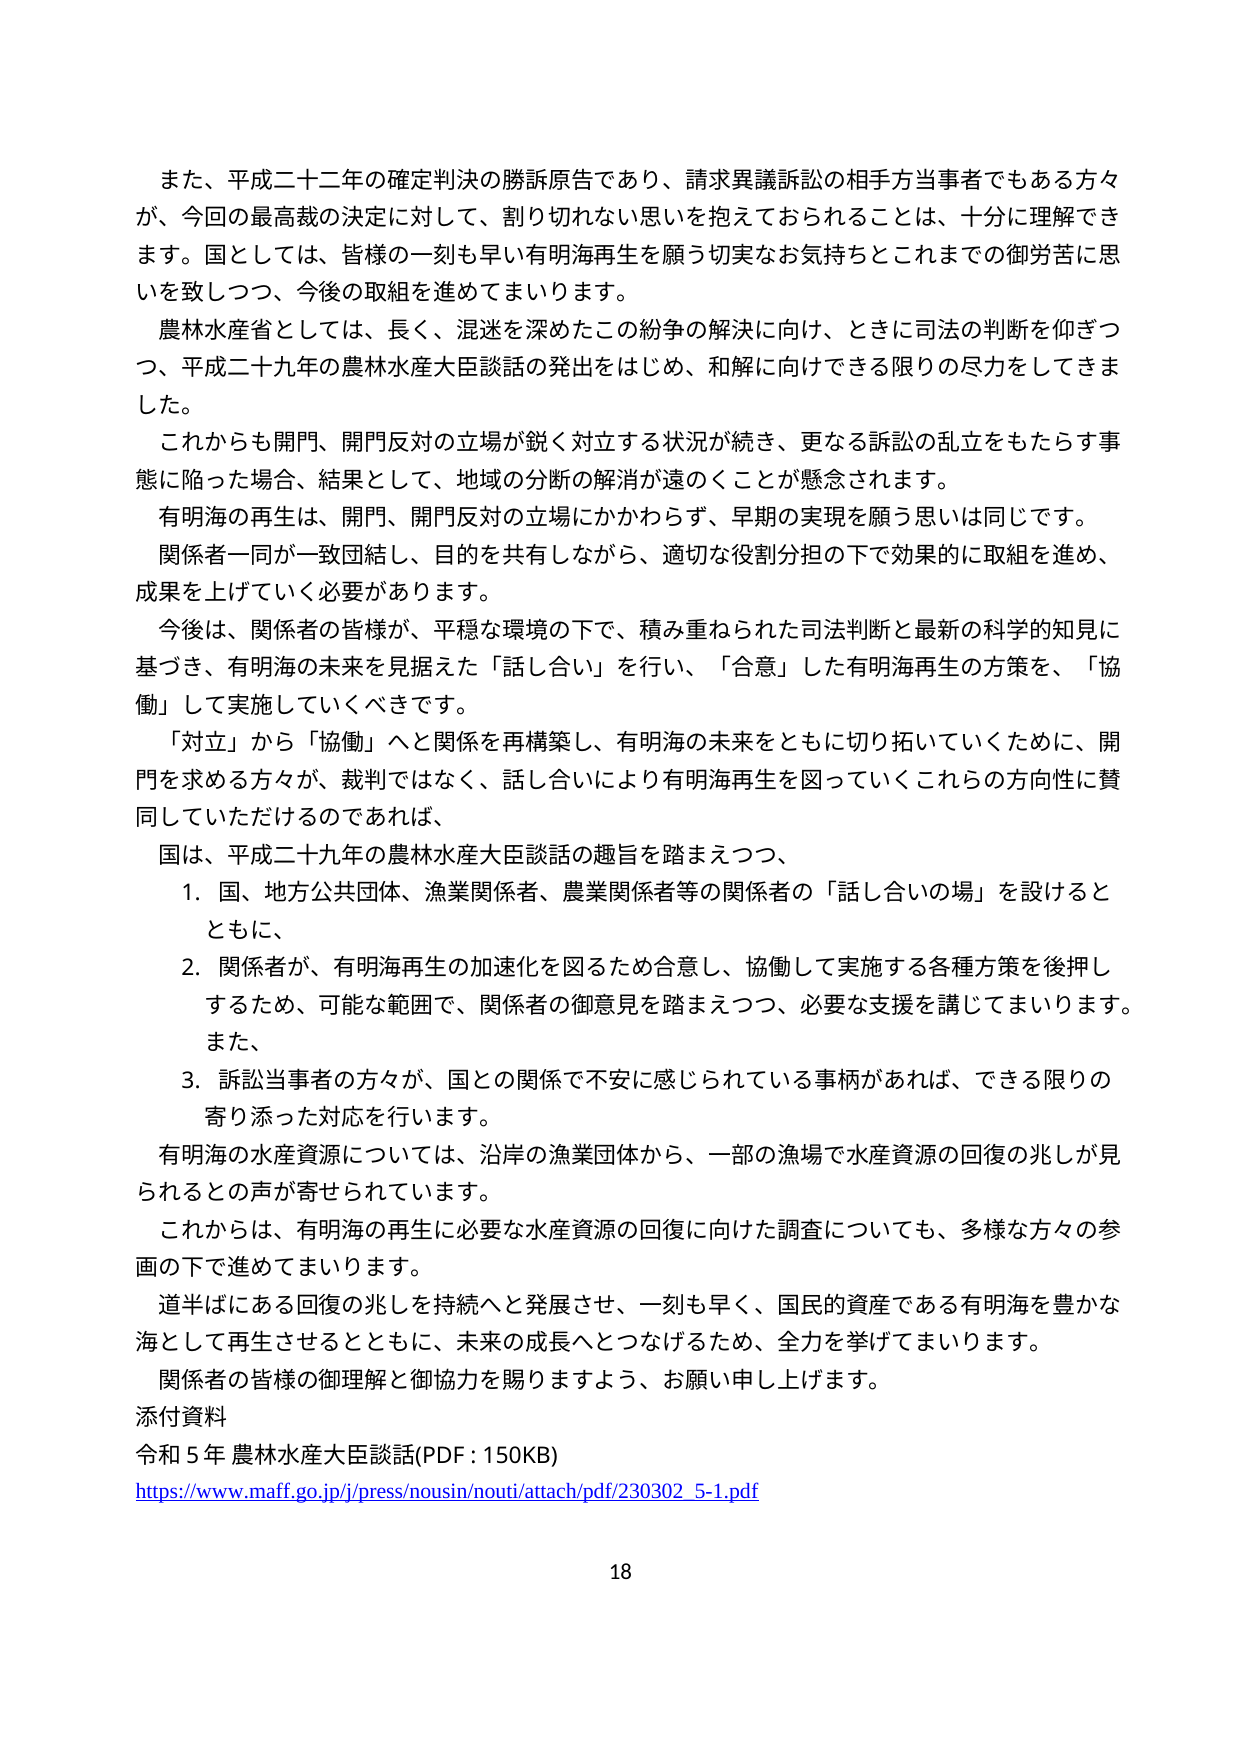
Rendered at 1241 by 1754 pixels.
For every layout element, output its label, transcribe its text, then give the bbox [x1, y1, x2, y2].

text また、平成二十二年の確定判決の勝訴原告であり、請求異議訴訟の相手方当事者でもある方々が、今回の最高裁の決定に対して、割り切れない思いを抱えておられることは、十分に理解できます。国としては、皆様の一刻も早い有明海再生を願う切実なお気持ちとこれまでの御労苦に思いを致しつつ、今後の取組を進めてまいります。 [135, 160, 1128, 310]
text これからも開門、開門反対の立場が鋭く対立する状況が続き、更なる訴訟の乱立をもたらす事態に陥った場合、結果として、地域の分断の解消が遠のくことが懸念されます。 [135, 422, 1128, 497]
text 「対立」から「協働」へと関係を再構築し、有明海の未来をともに切り拓いていくために、開門を求める方々が、裁判ではなく、話し合いにより有明海再生を図っていくこれらの方向性に賛同していただけるのであれば、 [135, 722, 1128, 835]
text 添付資料 [135, 1397, 1128, 1435]
text 道半ばにある回復の兆しを持続へと発展させ、一刻も早く、国民的資産である有明海を豊かな海として再生させるとともに、未来の成長へとつなげるため、全力を挙げてまいります。 [135, 1285, 1128, 1360]
text 3. 訴訟当事者の方々が、国との関係で不安に感じられている事柄があれば、できる限りの寄り添った対応を行います。 [181, 1060, 1128, 1135]
text これからは、有明海の再生に必要な水産資源の回復に向けた調査についても、多様な方々の参画の下で進めてまいります。 [135, 1210, 1128, 1285]
text 令和5年 農林水産大臣談話(PDF : 150KB) [135, 1435, 1128, 1472]
text 2. 関係者が、有明海再生の加速化を図るため合意し、協働して実施する各種方策を後押しするため、可能な範囲で、関係者の御意見を踏まえつつ、必要な支援を講じてまいります。また、 [181, 947, 1128, 1060]
text 農林水産省としては、長く、混迷を深めたこの紛争の解決に向け、ときに司法の判断を仰ぎつつ、平成二十九年の農林水産大臣談話の発出をはじめ、和解に向けできる限りの尽力をしてきました。 [135, 310, 1128, 422]
text 今後は、関係者の皆様が、平穏な環境の下で、積み重ねられた司法判断と最新の科学的知見に基づき、有明海の未来を見据えた「話し合い」を行い、「合意」した有明海再生の方策を、「協働」して実施していくべきです。 [135, 610, 1128, 722]
text 有明海の再生は、開門、開門反対の立場にかかわらず、早期の実現を願う思いは同じです。 [135, 497, 1128, 535]
text 1. 国、地方公共団体、漁業関係者、農業関係者等の関係者の「話し合いの場」を設けるとともに、 [181, 872, 1128, 947]
text 国は、平成二十九年の農林水産大臣談話の趣旨を踏まえつつ、 [135, 835, 1128, 872]
text 関係者一同が一致団結し、目的を共有しながら、適切な役割分担の下で効果的に取組を進め、成果を上げていく必要があります。 [135, 535, 1128, 610]
text https://www.maff.go.jp/j/press/nousin/nouti/attach/pdf/230302_5-1.pdf [112, 1472, 1128, 1510]
text 有明海の水産資源については、沿岸の漁業団体から、一部の漁場で水産資源の回復の兆しが見られるとの声が寄せられています。 [135, 1135, 1128, 1210]
text 関係者の皆様の御理解と御協力を賜りますよう、お願い申し上げます。 [112, 1360, 1128, 1397]
